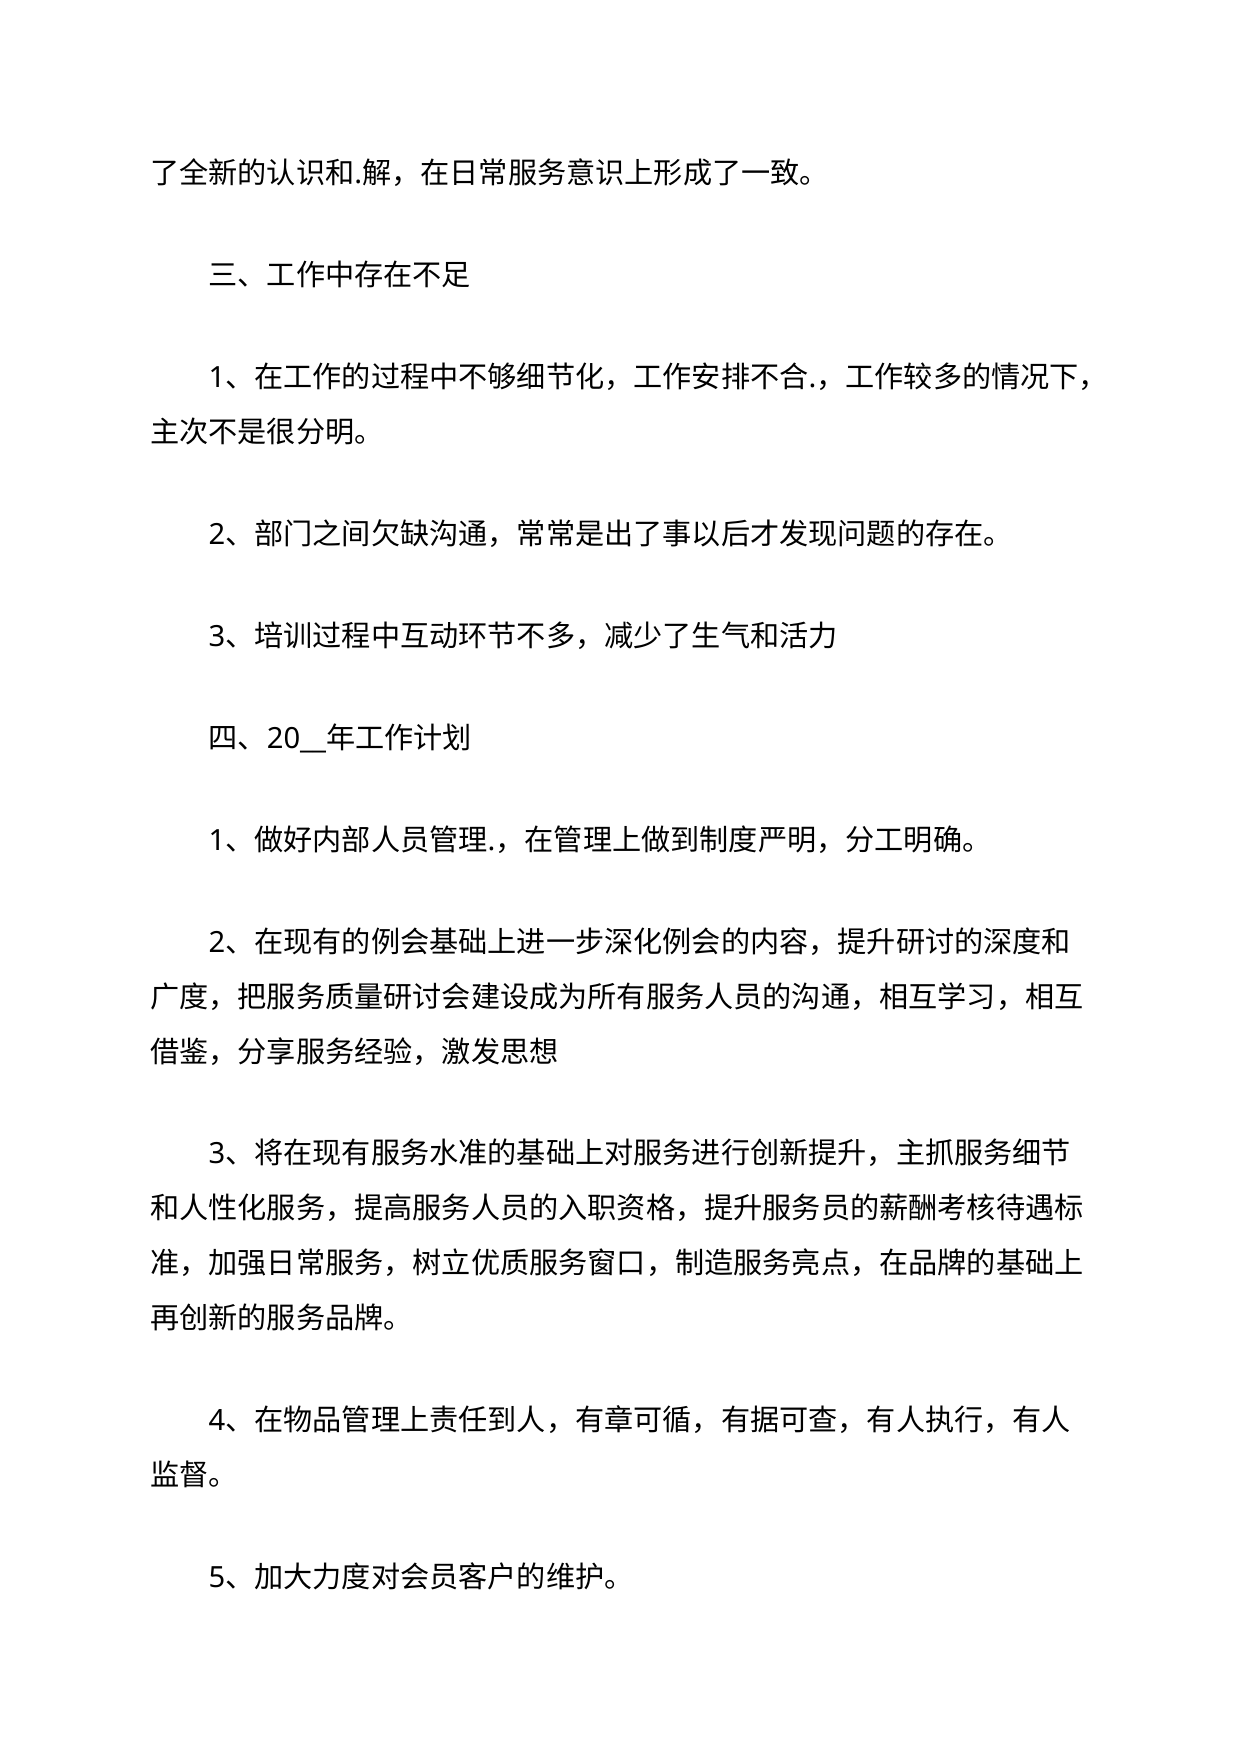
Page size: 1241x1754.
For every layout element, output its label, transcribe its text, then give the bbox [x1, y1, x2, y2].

text 2、在现有的例会基础上进一步深化例会的内容，提升研讨的深度和广度，把服务质量研讨会建设成为所有服务人员的沟通，相互学习，相互借鉴，分享服务经验，激发思想 [150, 918, 1090, 1071]
text 1、做好内部人员管理.，在管理上做到制度严明，分工明确。 [150, 816, 1090, 859]
text 4、在物品管理上责任到人，有章可循，有据可查，有人执行，有人监督。 [150, 1397, 1090, 1494]
text 5、加大力度对会员客户的维护。 [150, 1553, 1090, 1596]
text 3、培训过程中互动环节不多，减少了生气和活力 [150, 612, 1090, 655]
text 三、工作中存在不足 [150, 252, 1090, 294]
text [150, 150, 1090, 192]
text 四、20__年工作计划 [150, 714, 1090, 757]
text 2、部门之间欠缺沟通，常常是出了事以后才发现问题的存在。 [150, 511, 1090, 553]
text 3、将在现有服务水准的基础上对服务进行创新提升，主抓服务细节和人性化服务，提高服务人员的入职资格，提升服务员的薪酬考核待遇标准，加强日常服务，树立优质服务窗口，制造服务亮点，在品牌的基础上再创新的服务品牌。 [150, 1130, 1090, 1337]
text 1、在工作的过程中不够细节化，工作安排不合.，工作较多的情况下，主次不是很分明。 [150, 354, 1090, 451]
